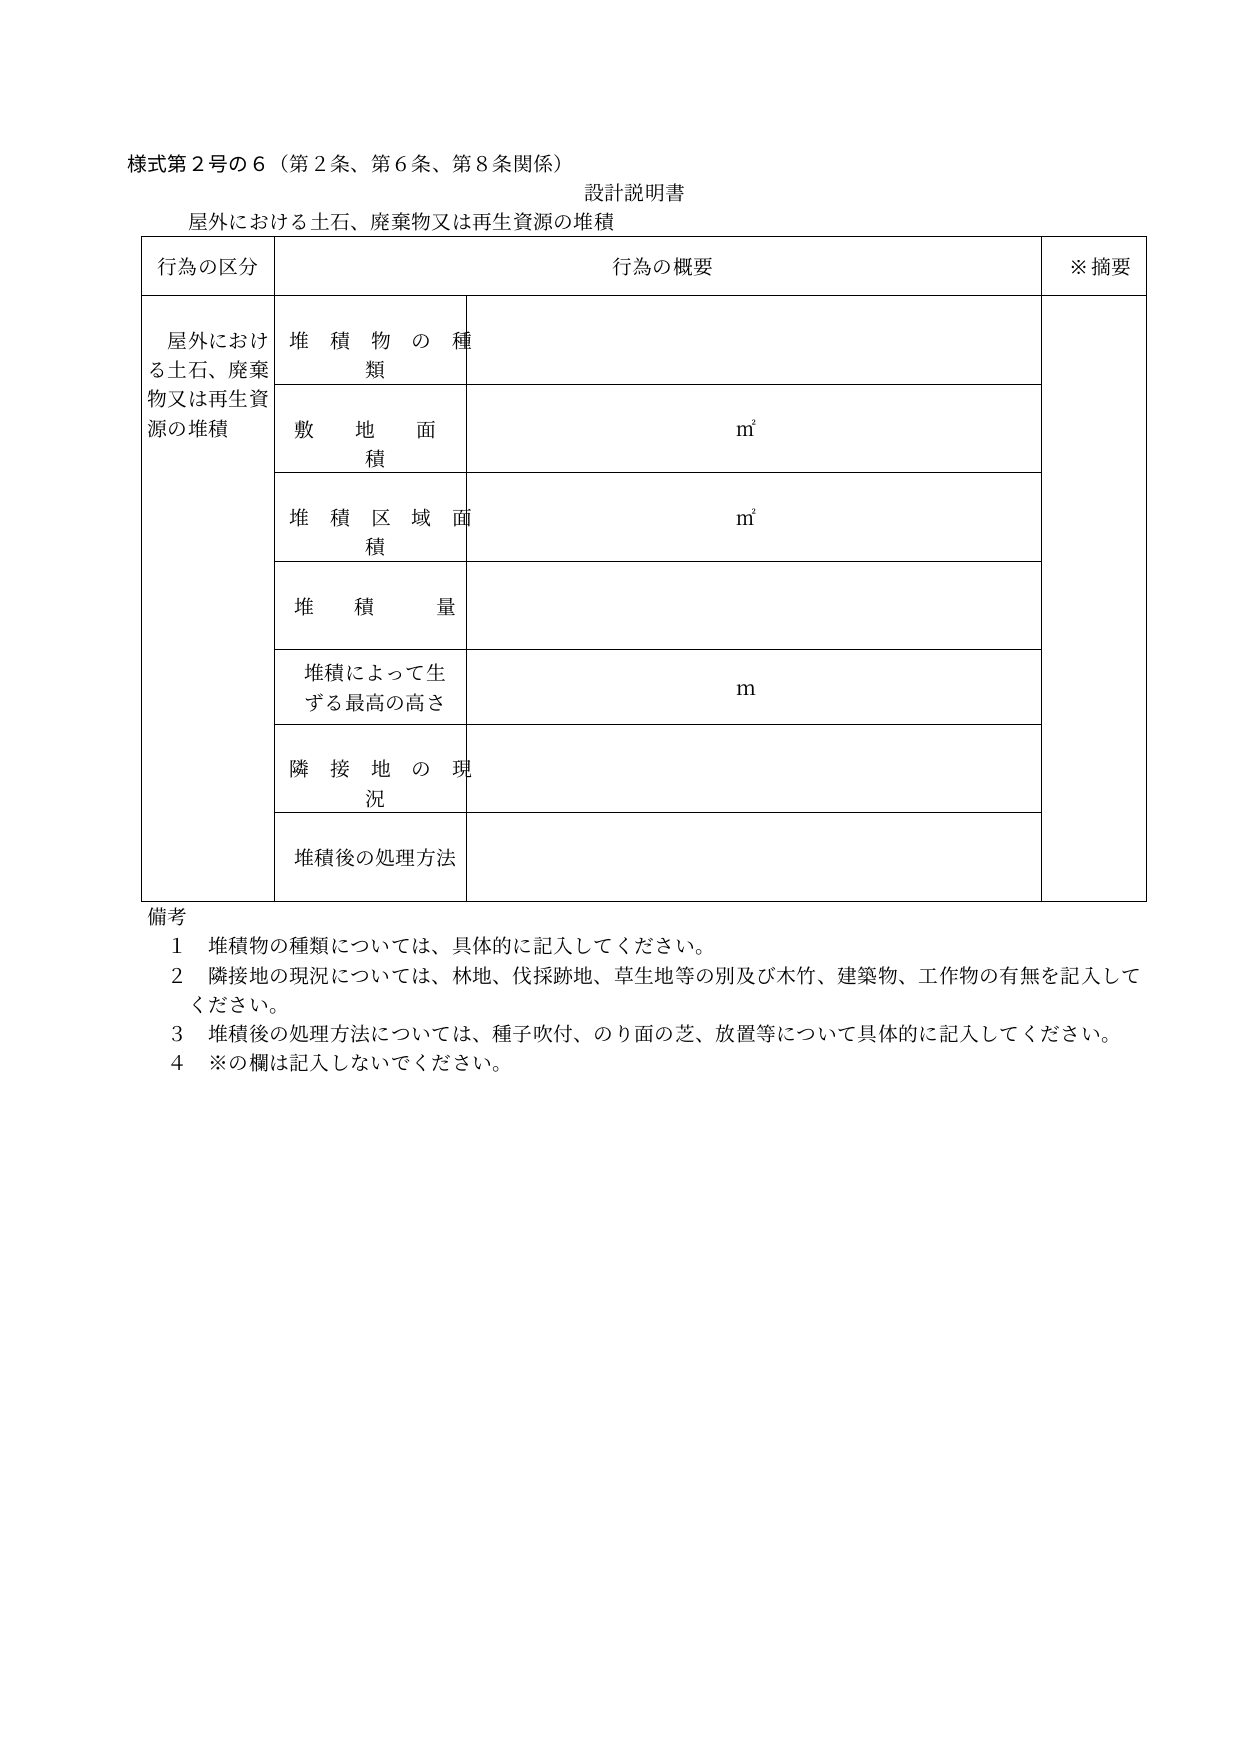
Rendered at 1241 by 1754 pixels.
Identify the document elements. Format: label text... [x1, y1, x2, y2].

table_header ※摘要 [1042, 237, 1146, 295]
table_cell 隣接地の現況 [275, 725, 466, 812]
table_cell ㎡ [467, 473, 1041, 561]
text 様式第２号の６（第２条、第６条、第８条関係） [127, 148, 1143, 177]
table_cell 堆積量 [275, 562, 466, 649]
table_cell 屋外における土石、廃棄物又は再生資源の堆積 [142, 296, 274, 901]
text 屋外における土石、廃棄物又は再生資源の堆積 [127, 206, 1143, 236]
table_cell [1042, 296, 1146, 901]
table_header 行為の区分 [142, 237, 274, 295]
text 備考 [127, 902, 1143, 931]
table_cell 堆積によって生 ずる最高の高さ [275, 650, 466, 723]
table_cell [467, 296, 1041, 384]
text １ 堆積物の種類については、具体的に記入してください。 [127, 931, 1143, 960]
table_cell [467, 725, 1041, 812]
table_cell 敷 地 面 積 [275, 385, 466, 472]
table_header 行為の概要 [275, 237, 1041, 295]
table_cell ㎡ [467, 385, 1041, 472]
text ４ ※の欄は記入しないでください。 [127, 1047, 1143, 1077]
table_cell [467, 813, 1041, 901]
table_cell [467, 562, 1041, 649]
table_cell 堆積後の処理方法 [275, 813, 466, 901]
text 設計説明書 [127, 177, 1143, 206]
text ３ 堆積後の処理方法については、種子吹付、のり面の芝、放置等について具体的に記入してください。 [127, 1018, 1143, 1047]
table_cell ｍ [467, 650, 1041, 723]
text ２ 隣接地の現況については、林地、伐採跡地、草生地等の別及び木竹、建築物、工作物の有無を記入してください。 [127, 960, 1143, 1018]
table_cell 堆積物の種類 [275, 296, 466, 384]
table_cell 堆積区域面積 [275, 473, 466, 561]
